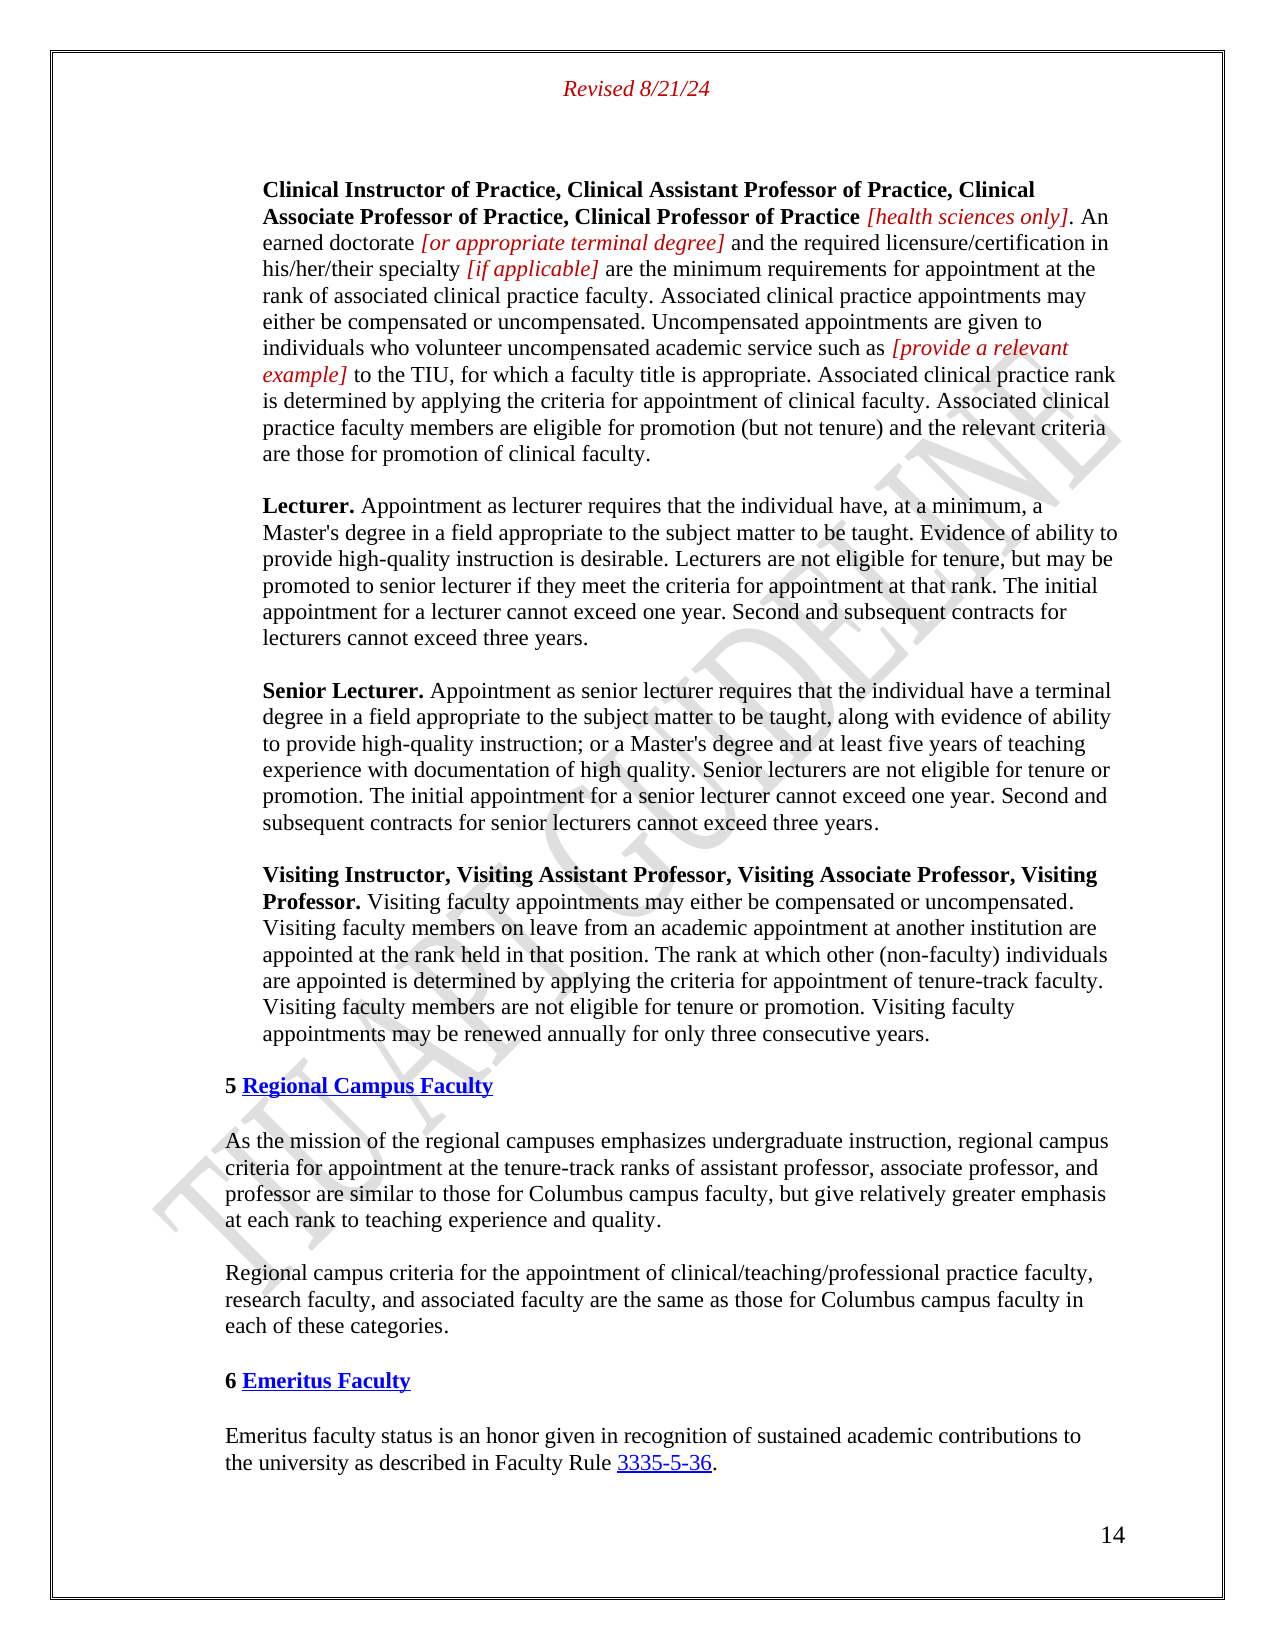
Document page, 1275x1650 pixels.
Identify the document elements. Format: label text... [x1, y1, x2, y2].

text Visiting Instructor, Visiting Assistant Professor, Visiting Associate Professor, Visiting Professor. Visiting faculty appointments may either be compensated or uncompensated. Visiting faculty members on leave from an academic appointment at another institution are appointed at the rank held in that position. The rank at which other (non-faculty) individuals are appointed is determined by applying the criteria for appointment of tenure-track faculty. Visiting faculty members are not eligible for tenure or promotion. Visiting faculty appointments may be renewed annually for only three consecutive years. [262, 862, 1125, 1046]
subtitle 6 Emeritus Faculty [225, 1367, 1125, 1393]
text Clinical Instructor of Practice, Clinical Assistant Professor of Practice, Clinical Associate Professor of Practice, Clinical Professor of Practice [health sciences only]. An earned doctorate [or appropriate terminal degree] and the required licensure/certification in his/her/their specialty [if applicable] are the minimum requirements for appointment at the rank of associated clinical practice faculty. Associated clinical practice appointments may either be compensated or uncompensated. Uncompensated appointments are given to individuals who volunteer uncompensated academic service such as [provide a relevant example] to the TIU, for which a faculty title is appropriate. Associated clinical practice rank is determined by applying the criteria for appointment of clinical faculty. Associated clinical practice faculty members are eligible for promotion (but not tenure) and the relevant criteria are those for promotion of clinical faculty. [262, 176, 1125, 466]
text Emeritus faculty status is an honor given in recognition of sustained academic contributions to the university as described in Faculty Rule 3335-5-36. [225, 1422, 1104, 1475]
text Regional campus criteria for the appointment of clinical/teaching/professional practice faculty, research faculty, and associated faculty are the same as those for Columbus campus faculty in each of these categories. [225, 1259, 1125, 1338]
text Senior Lecturer. Appointment as senior lecturer requires that the individual have a terminal degree in a field appropriate to the subject matter to be taught, along with evidence of ability to provide high-quality instruction; or a Master's degree and at least five years of teaching experience with documentation of high quality. Senior lecturers are not eligible for tenure or promotion. The initial appointment for a senior lecturer cannot exceed one year. Second and subsequent contracts for senior lecturers cannot exceed three years. [262, 677, 1125, 835]
subtitle 5 Regional Campus Faculty [225, 1072, 1125, 1099]
text Lecturer. Appointment as lecturer requires that the individual have, at a minimum, a Master's degree in a field appropriate to the subject matter to be taught. Evidence of ability to provide high-quality instruction is desirable. Lecturers are not eligible for tenure, but may be promoted to senior lecturer if they meet the criteria for appointment at that rank. The initial appointment for a lecturer cannot exceed one year. Second and subsequent contracts for lecturers cannot exceed three years. [262, 493, 1125, 651]
text As the mission of the regional campuses emphasizes undergraduate instruction, regional campus criteria for appointment at the tenure-track ranks of assistant professor, associate professor, and professor are similar to those for Columbus campus faculty, but give relatively greater emphasis at each rank to teaching experience and quality. [225, 1127, 1125, 1233]
